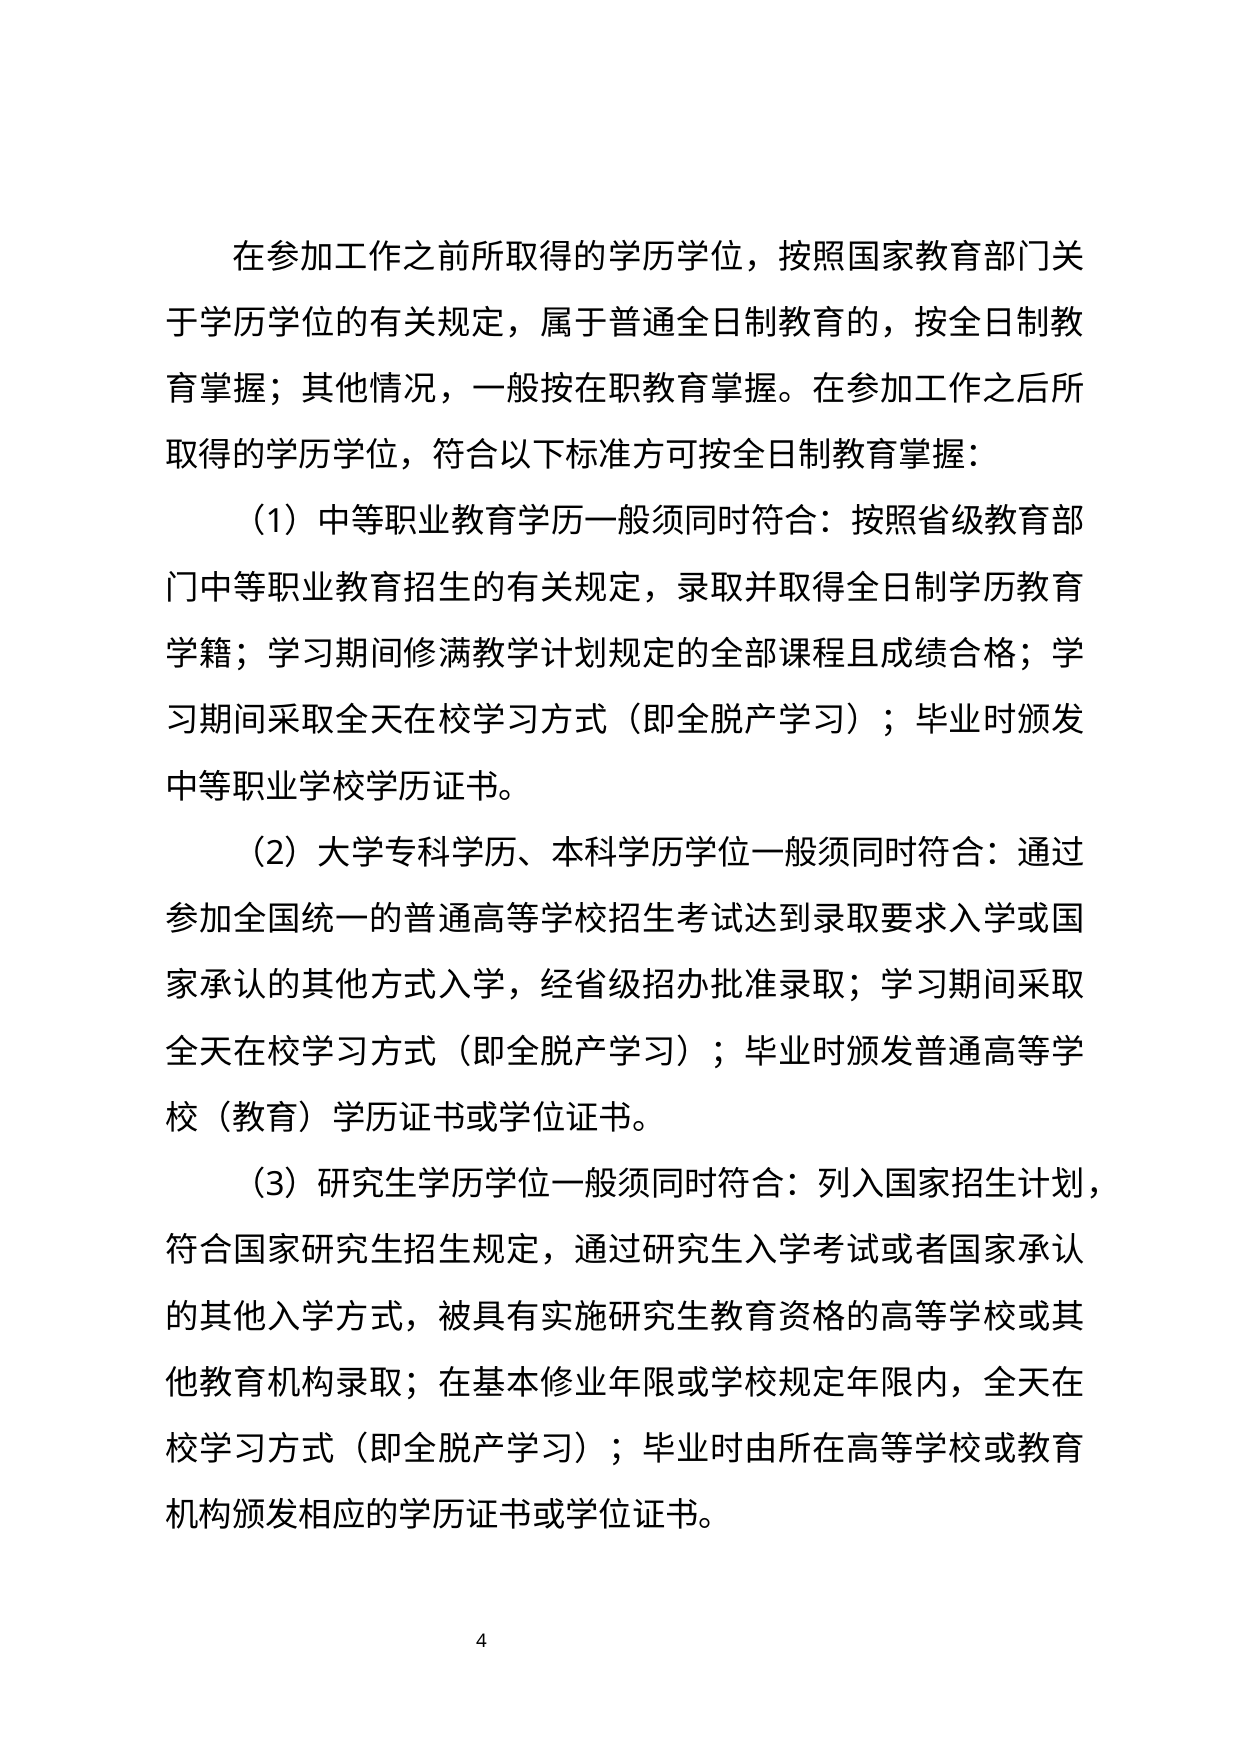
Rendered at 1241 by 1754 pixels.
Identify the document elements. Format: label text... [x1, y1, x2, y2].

text （3）研究生学历学位一般须同时符合：列入国家招生计划，符合国家研究生招生规定，通过研究生入学考试或者国家承认的其他入学方式，被具有实施研究生教育资格的高等学校或其他教育机构录取；在基本修业年限或学校规定年限内，全天在校学习方式（即全脱产学习）；毕业时由所在高等学校或教育机构颁发相应的学历证书或学位证书。 [165, 1148, 1087, 1545]
text （2）大学专科学历、本科学历学位一般须同时符合：通过参加全国统一的普通高等学校招生考试达到录取要求入学或国家承认的其他方式入学，经省级招办批准录取；学习期间采取全天在校学习方式（即全脱产学习）；毕业时颁发普通高等学校（教育）学历证书或学位证书。 [165, 817, 1087, 1148]
text 在参加工作之前所取得的学历学位，按照国家教育部门关于学历学位的有关规定，属于普通全日制教育的，按全日制教育掌握；其他情况，一般按在职教育掌握。在参加工作之后所取得的学历学位，符合以下标准方可按全日制教育掌握： [165, 220, 1087, 485]
text （1）中等职业教育学历一般须同时符合：按照省级教育部门中等职业教育招生的有关规定，录取并取得全日制学历教育学籍；学习期间修满教学计划规定的全部课程且成绩合格；学习期间采取全天在校学习方式（即全脱产学习）；毕业时颁发中等职业学校学历证书。 [165, 485, 1087, 817]
